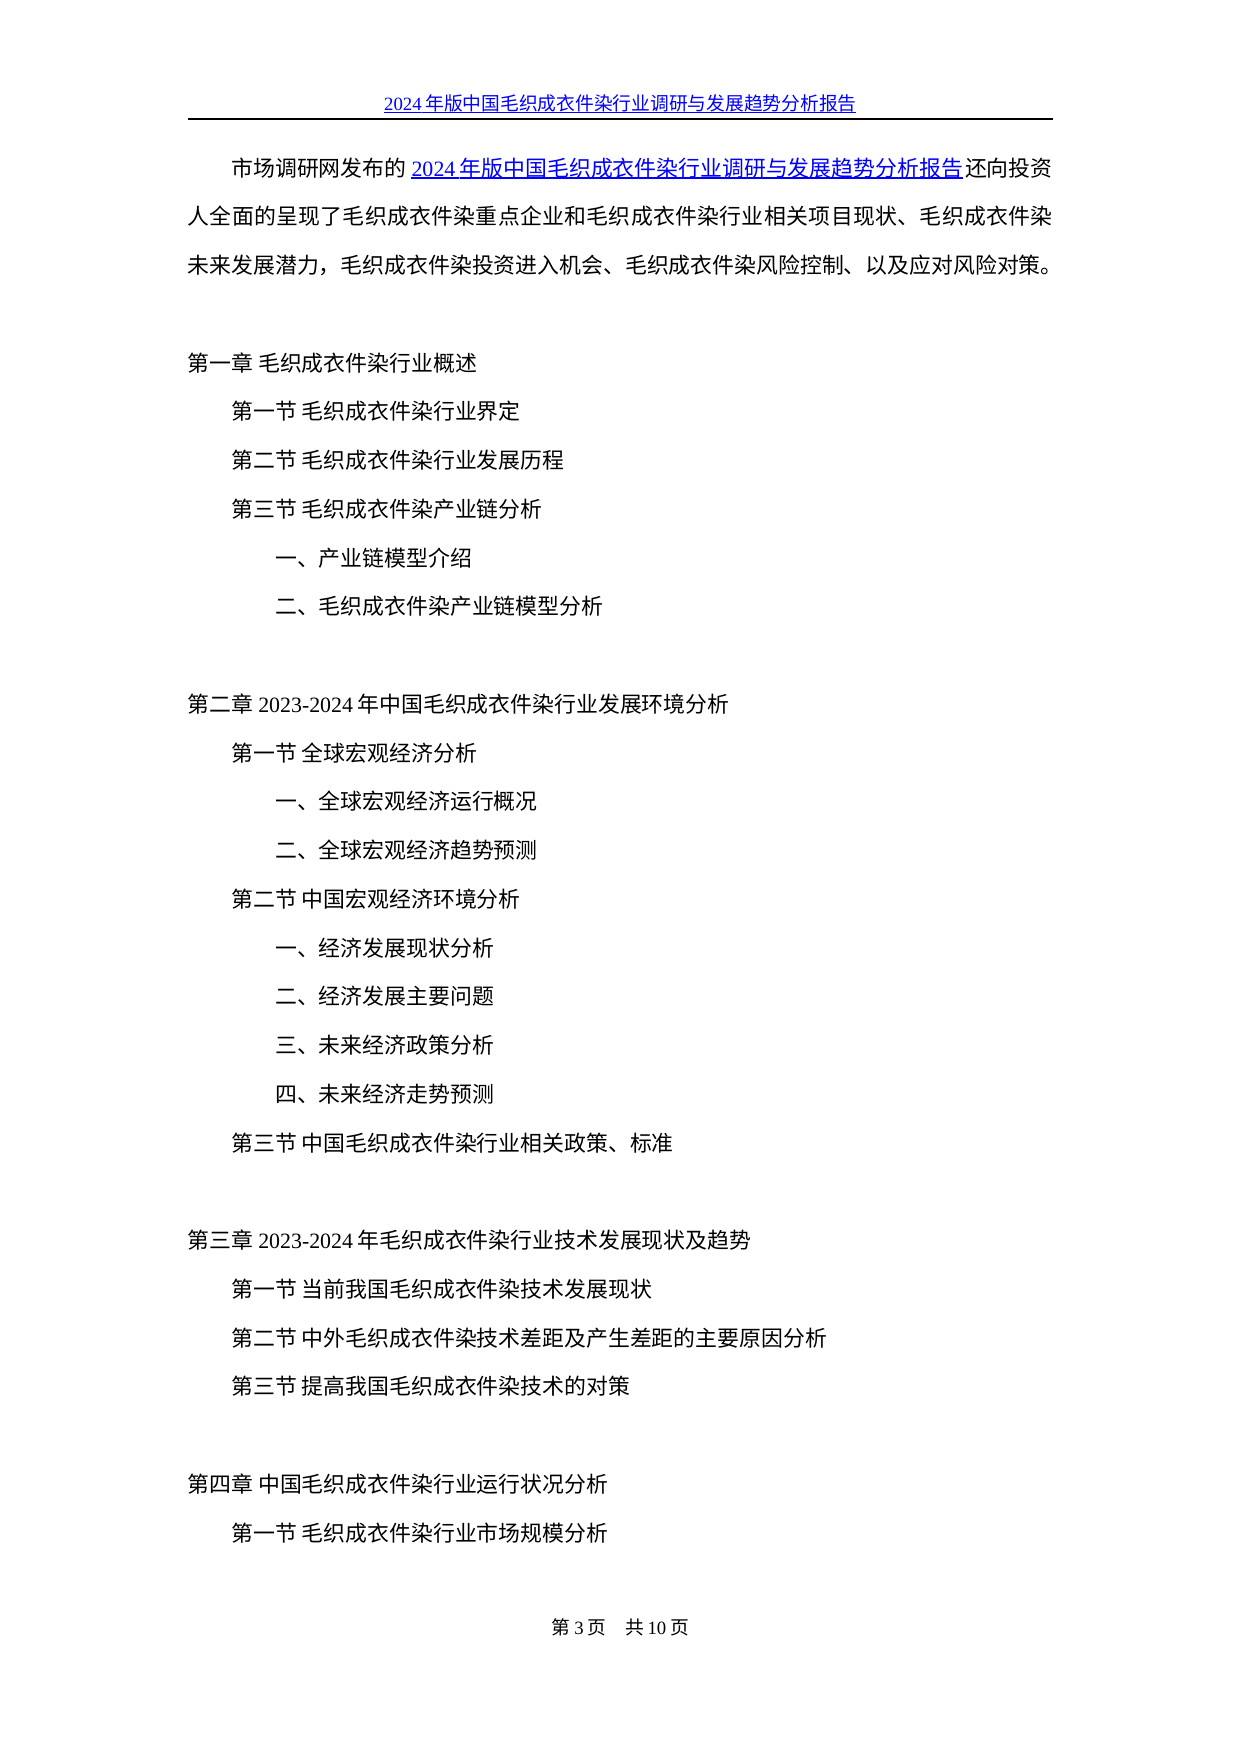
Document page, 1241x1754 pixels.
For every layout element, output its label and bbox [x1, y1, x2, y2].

text [187, 150, 1053, 1548]
